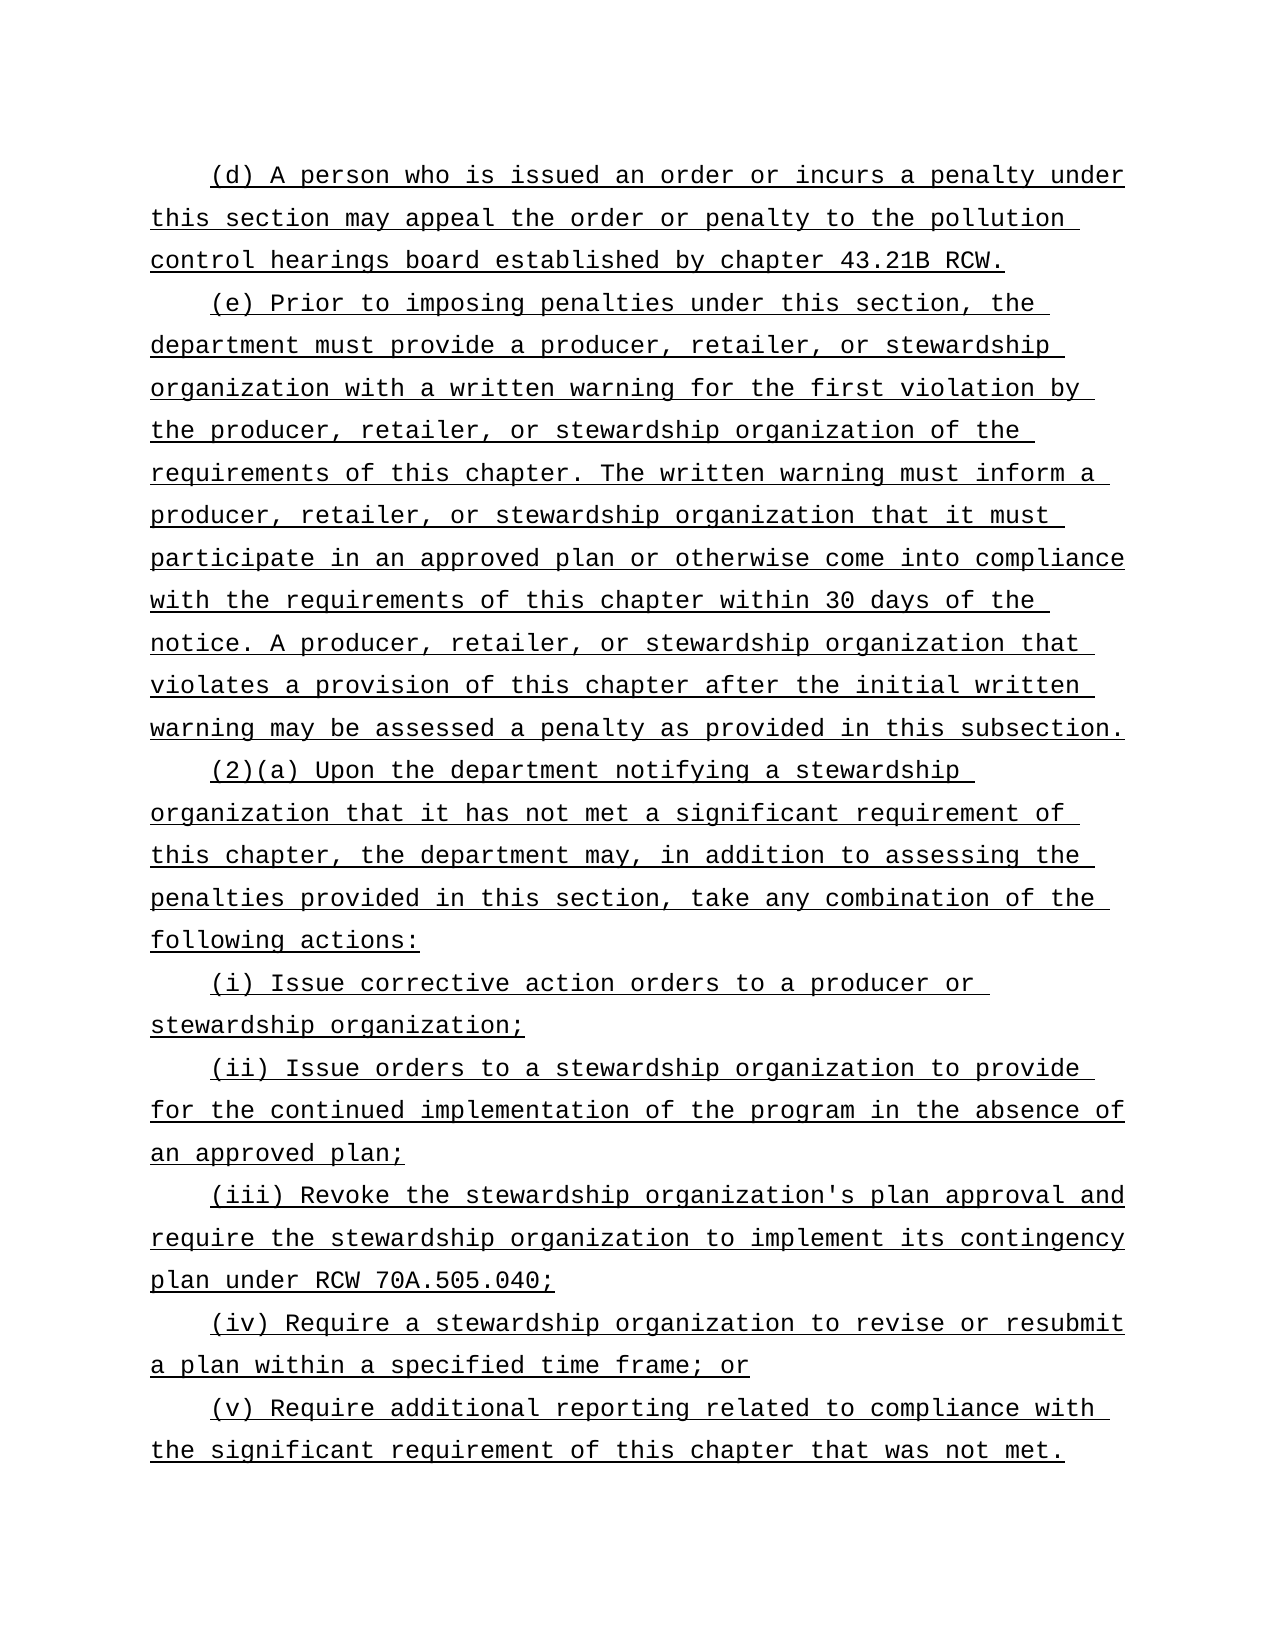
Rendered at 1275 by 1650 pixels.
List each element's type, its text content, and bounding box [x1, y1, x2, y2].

text (e) Prior to imposing penalties under this section, the department must provide a producer, retailer, or stewardship organization with a written warning for the first violation by the producer, retailer, or stewardship organization of the requirements of this chapter. The written warning must inform a producer, retailer, or stewardship organization that it must participate in an approved plan or otherwise come into compliance with the requirements of this chapter within 30 days of the notice. A producer, retailer, or stewardship organization that violates a provision of this chapter after the initial written warning may be assessed a penalty as provided in this subsection. [150, 570, 1125, 739]
text (e) Prior to imposing penalties under this section, the department must provide a producer, retailer, or stewardship organization with a written warning for the first violation by the producer, retailer, or stewardship organization of the requirements of this chapter. The written warning must inform a producer, retailer, or stewardship organization that it must participate in an approved plan or otherwise come into compliance with the requirements of this chapter within 30 days of the notice. A producer, retailer, or stewardship organization that violates a provision of this chapter after the initial written warning may be assessed a penalty as provided in this subsection. [150, 277, 1125, 569]
text (iii) Revoke the stewardship organization's plan approval and require the stewardship organization to implement its contingency plan under RCW 70A.505.040; [150, 1170, 1125, 1249]
text (2)(a) Upon the department notifying a stewardship organization that it has not met a significant requirement of this chapter, the department may, in addition to assessing the penalties provided in this section, take any combination of the following actions: [150, 745, 1125, 957]
text (v) Require additional reporting related to compliance with the significant requirement of this chapter that was not met. [150, 1382, 1125, 1467]
text (ii) Issue orders to a stewardship organization to provide for the continued implementation of the program in the absence of an approved plan; [150, 1123, 1125, 1170]
text (iii) Revoke the stewardship organization's plan approval and require the stewardship organization to implement its contingency plan under RCW 70A.505.040; [150, 1250, 1125, 1297]
text (i) Issue corrective action orders to a producer or stewardship organization; [150, 957, 1125, 1042]
text (iv) Require a stewardship organization to revise or resubmit a plan within a specified time frame; or [150, 1297, 1125, 1382]
text (d) A person who is issued an order or incurs a penalty under this section may appeal the order or penalty to the pollution control hearings board established by chapter 43.21B RCW. [150, 150, 1125, 277]
text (ii) Issue orders to a stewardship organization to provide for the continued implementation of the program in the absence of an approved plan; [150, 1042, 1125, 1121]
